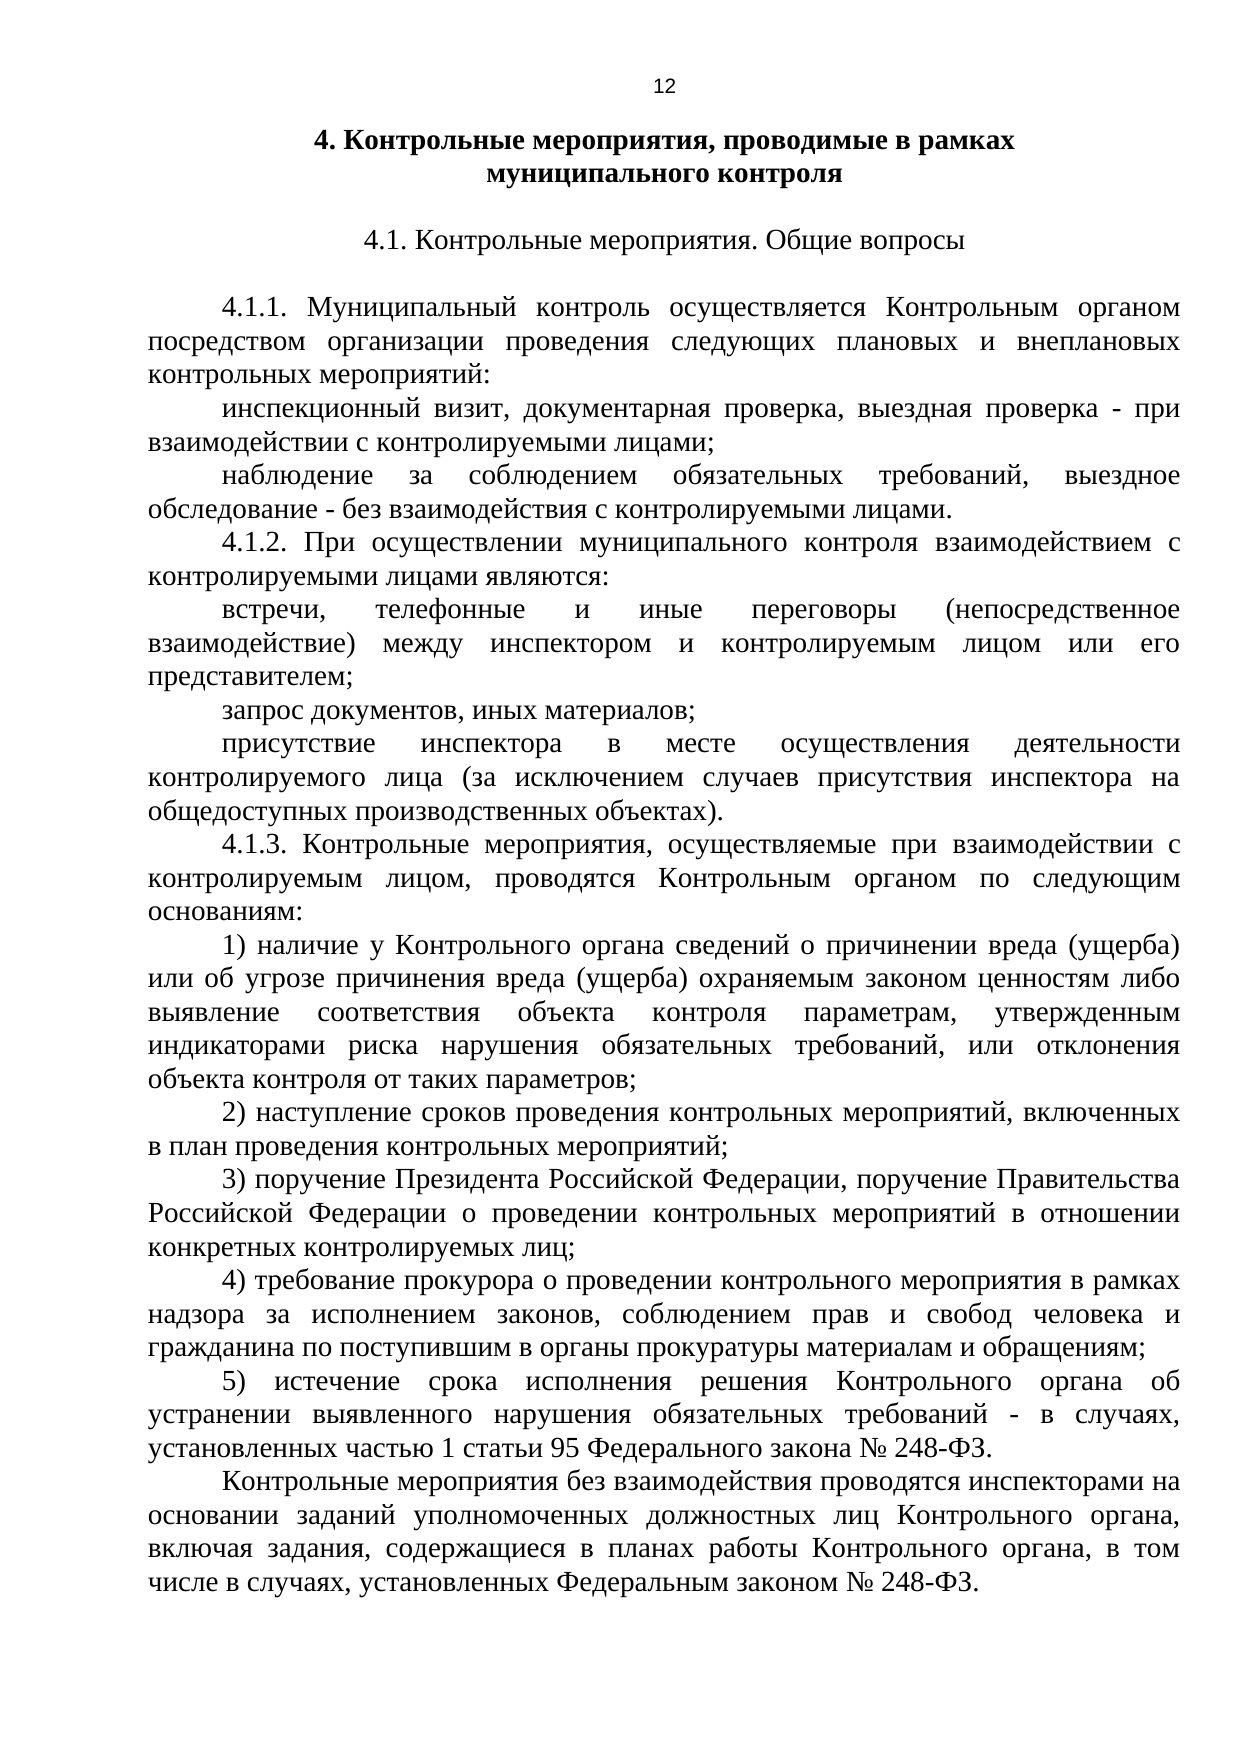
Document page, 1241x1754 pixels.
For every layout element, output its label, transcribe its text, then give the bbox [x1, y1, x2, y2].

text 5) истечение срока исполнения решения Контрольного органа об устранении выявленного нарушения обязательных требований - в случаях, установленных частью 1 статьи 95 Федерального закона № 248-ФЗ. [148, 1363, 1181, 1463]
text наблюдение за соблюдением обязательных требований, выездное обследование - без взаимодействия с контролируемыми лицами. [148, 457, 1181, 524]
list присутствие инспектора в месте осуществления деятельности контролируемого лица (за исключением случаев присутствия инспектора на общедоступных производственных объектах). [148, 726, 1181, 826]
text 3) поручение Президента Российской Федерации, поручение Правительства Российской Федерации о проведении контрольных мероприятий в отношении конкретных контролируемых лиц; [148, 1162, 1181, 1262]
list муниципального контроля [148, 155, 1181, 189]
text 1) наличие у Контрольного органа сведений о причинении вреда (ущерба) или об угрозе причинения вреда (ущерба) охраняемым законом ценностям либо выявление соответствия объекта контроля параметрам, утвержденным индикаторами риска нарушения обязательных требований, или отклонения объекта контроля от таких параметров; [148, 927, 1181, 1094]
text 2) наступление сроков проведения контрольных мероприятий, включенных в план проведения контрольных мероприятий; [148, 1094, 1181, 1162]
text 4.1. Контрольные мероприятия. Общие вопросы [148, 222, 1181, 256]
text инспекционный визит, документарная проверка, выездная проверка - при взаимодействии с контролируемыми лицами; [148, 390, 1181, 457]
text 4) требование прокурора о проведении контрольного мероприятия в рамках надзора за исполнением законов, соблюдением прав и свобод человека и гражданина по поступившим в органы прокуратуры материалам и обращениям; [148, 1262, 1181, 1363]
text 4.1.3. Контрольные мероприятия, осуществляемые при взаимодействии с контролируемым лицом, проводятся Контрольным органом по следующим основаниям: [148, 826, 1181, 927]
list 4.1.1. Муниципальный контроль осуществляется Контрольным органом посредством организации проведения следующих плановых и внеплановых контрольных мероприятий: [148, 289, 1181, 390]
list Контрольные мероприятия без взаимодействия проводятся инспекторами на основании заданий уполномоченных должностных лиц Контрольного органа, включая задания, содержащиеся в планах работы Контрольного органа, в том числе в случаях, установленных Федеральным законом № 248-ФЗ. [148, 1463, 1181, 1598]
list 4. Контрольные мероприятия, проводимые в рамках [148, 122, 1181, 155]
list запрос документов, иных материалов; [148, 692, 1181, 726]
list 4.1.2. При осуществлении муниципального контроля взаимодействием с контролируемыми лицами являются: [148, 524, 1181, 591]
list встречи, телефонные и иные переговоры (непосредственное взаимодействие) между инспектором и контролируемым лицом или его представителем; [148, 591, 1181, 692]
